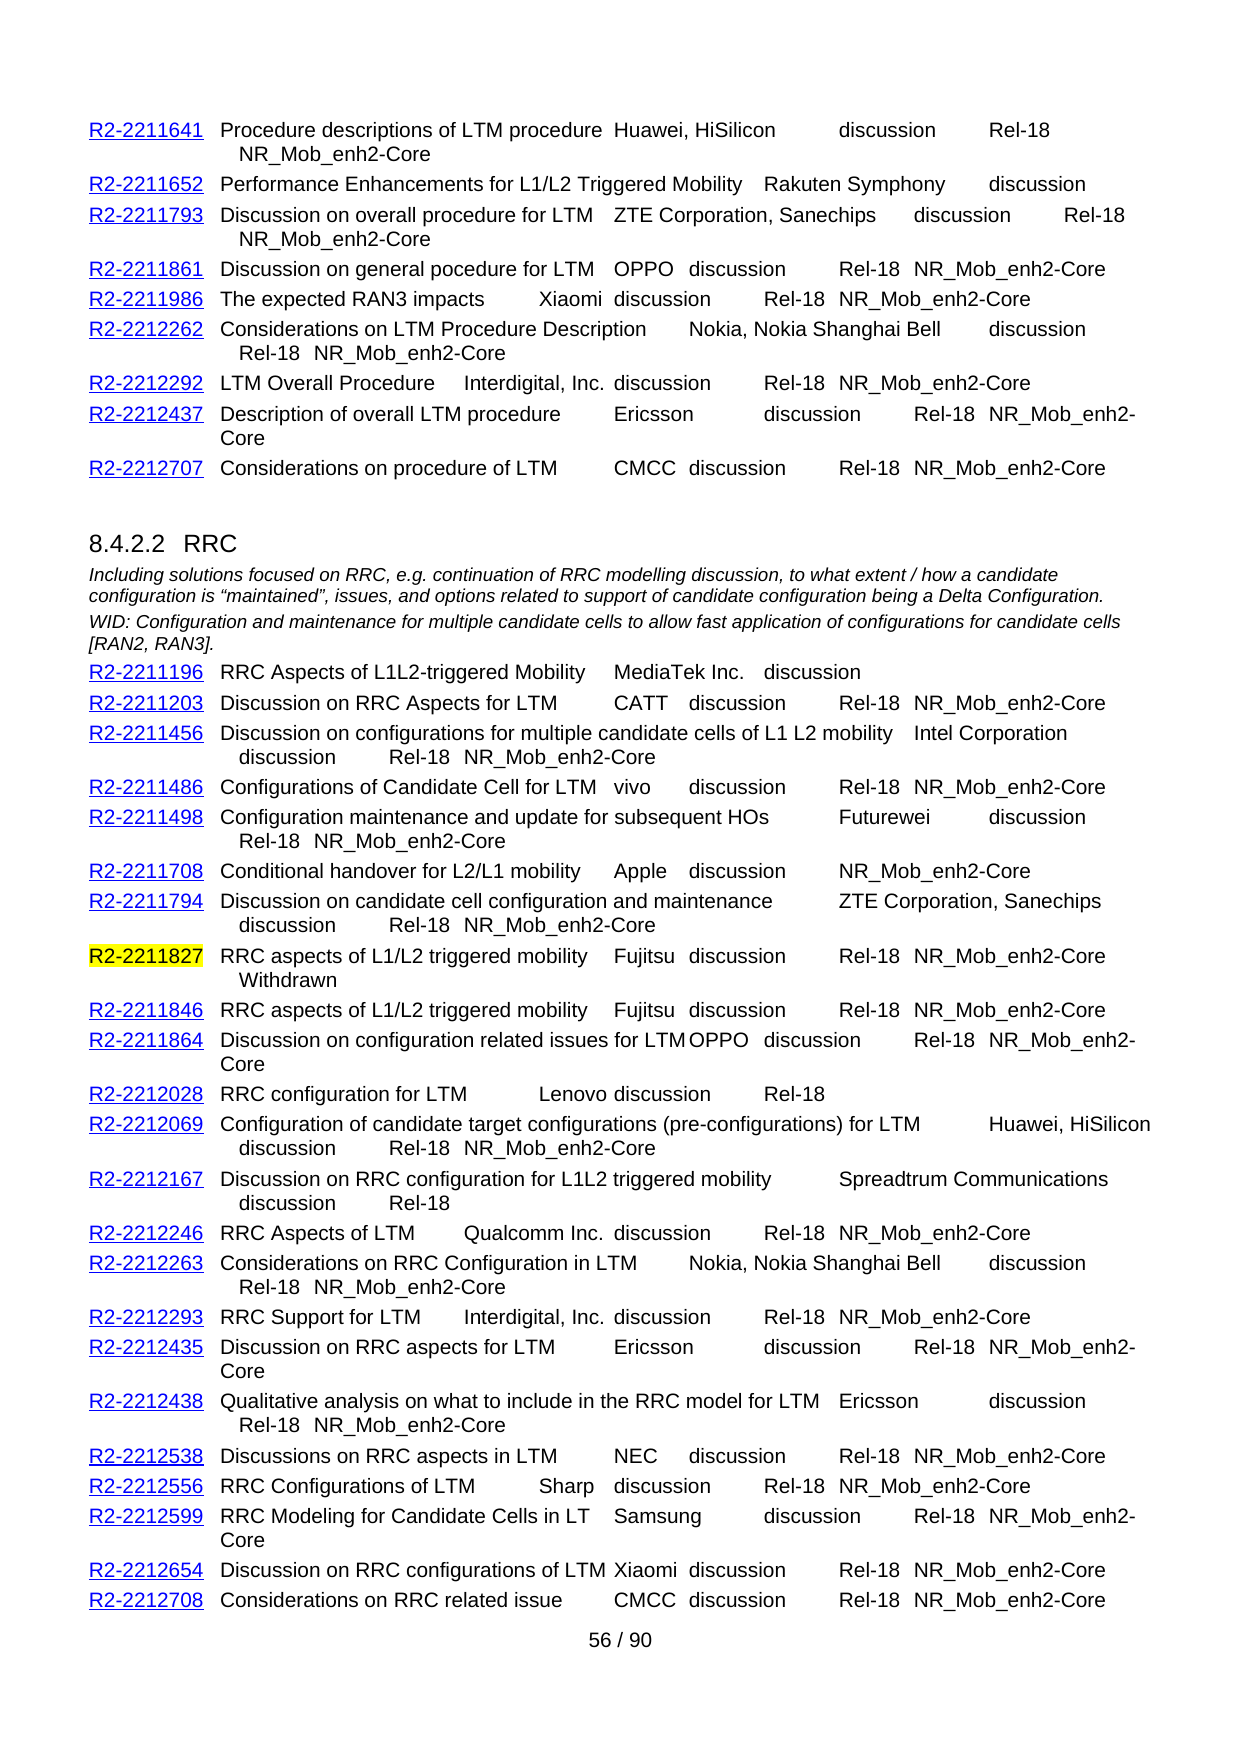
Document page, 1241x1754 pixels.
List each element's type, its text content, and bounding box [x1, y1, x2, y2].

title R2-2211456 Discussion on configurations for multiple candidate cells of L1 L2 mobility Intel Corporation discussion Rel-18 NR_Mob_enh2-Core [89, 721, 1152, 768]
title R2-2212263 Considerations on RRC Configuration in LTM Nokia, Nokia Shanghai Bell discussion Rel-18 NR_Mob_enh2-Core [89, 1251, 1152, 1299]
title R2-2212538 Discussions on RRC aspects in LTM NEC discussion Rel-18 NR_Mob_enh2-Core [89, 1443, 1152, 1467]
title R2-2211986 The expected RAN3 impacts Xiaomi discussion Rel-18 NR_Mob_enh2-Core [89, 287, 1152, 311]
title R2-2211498 Configuration maintenance and update for subsequent HOs Futurewei discussion Rel-18 NR_Mob_enh2-Core [89, 805, 1152, 853]
title R2-2211486 Configurations of Candidate Cell for LTM vivo discussion Rel-18 NR_Mob_enh2-Core [89, 775, 1152, 799]
title R2-2211864 Discussion on configuration related issues for LTM OPPO discussion Rel-18 NR_Mob_enh2-Core [89, 1028, 1152, 1076]
title R2-2211641 Procedure descriptions of LTM procedure Huawei, HiSilicon discussion Rel-18 NR_Mob_enh2-Core [89, 118, 1152, 166]
title R2-2212246 RRC Aspects of LTM Qualcomm Inc. discussion Rel-18 NR_Mob_enh2-Core [89, 1221, 1152, 1244]
title R2-2212708 Considerations on RRC related issue CMCC discussion Rel-18 NR_Mob_enh2-Core [89, 1588, 1152, 1612]
title R2-2212437 Description of overall LTM procedure Ericsson discussion Rel-18 NR_Mob_enh2-Core [89, 401, 1152, 449]
title R2-2211794 Discussion on candidate cell configuration and maintenance ZTE Corporation, Sanechips discussion Rel-18 NR_Mob_enh2-Core [89, 889, 1152, 937]
title R2-2212654 Discussion on RRC configurations of LTM Xiaomi discussion Rel-18 NR_Mob_enh2-Core [89, 1558, 1152, 1582]
title R2-2212262 Considerations on LTM Procedure Description Nokia, Nokia Shanghai Bell discussion Rel-18 NR_Mob_enh2-Core [89, 317, 1152, 365]
title R2-2212599 RRC Modeling for Candidate Cells in LT Samsung discussion Rel-18 NR_Mob_enh2-Core [89, 1504, 1152, 1552]
subtitle 8.4.2.2 RRC [89, 528, 1152, 557]
title R2-2212028 RRC configuration for LTM Lenovo discussion Rel-18 [89, 1082, 1152, 1106]
title R2-2212438 Qualitative analysis on what to include in the RRC model for LTM Ericsson discussion Rel-18 NR_Mob_enh2-Core [89, 1389, 1152, 1437]
title R2-2212707 Considerations on procedure of LTM CMCC discussion Rel-18 NR_Mob_enh2-Core [89, 456, 1152, 479]
title R2-2211196 RRC Aspects of L1L2-triggered Mobility MediaTek Inc. discussion [89, 660, 1152, 684]
title R2-2212435 Discussion on RRC aspects for LTM Ericsson discussion Rel-18 NR_Mob_enh2-Core [89, 1335, 1152, 1383]
title R2-2211708 Conditional handover for L2/L1 mobility Apple discussion NR_Mob_enh2-Core [89, 859, 1152, 883]
title R2-2211827 RRC aspects of L1/L2 triggered mobility Fujitsu discussion Rel-18 NR_Mob_enh2-Core Withdrawn [89, 943, 1152, 991]
title R2-2211793 Discussion on overall procedure for LTM ZTE Corporation, Sanechips discussion Rel-18 NR_Mob_enh2-Core [89, 202, 1152, 250]
title R2-2212556 RRC Configurations of LTM Sharp discussion Rel-18 NR_Mob_enh2-Core [89, 1474, 1152, 1498]
text WID: Configuration and maintenance for multiple candidate cells to allow fast application of configurations for candidate cells [RAN2, RAN3]. [89, 611, 1152, 654]
title R2-2211203 Discussion on RRC Aspects for LTM CATT discussion Rel-18 NR_Mob_enh2-Core [89, 690, 1152, 714]
title R2-2211652 Performance Enhancements for L1/L2 Triggered Mobility Rakuten Symphony discussion [89, 172, 1152, 196]
text Including solutions focused on RRC, e.g. continuation of RRC modelling discussion, to what extent / how a candidate configuration is “maintained”, issues, and options related to support of candidate configuration being a Delta Configuration. [89, 563, 1152, 607]
title R2-2212167 Discussion on RRC configuration for L1L2 triggered mobility Spreadtrum Communications discussion Rel-18 [89, 1166, 1152, 1214]
title R2-2211846 RRC aspects of L1/L2 triggered mobility Fujitsu discussion Rel-18 NR_Mob_enh2-Core [89, 998, 1152, 1022]
title R2-2212069 Configuration of candidate target configurations (pre-configurations) for LTM Huawei, HiSilicon discussion Rel-18 NR_Mob_enh2-Core [89, 1112, 1152, 1160]
title R2-2212293 RRC Support for LTM Interdigital, Inc. discussion Rel-18 NR_Mob_enh2-Core [89, 1305, 1152, 1329]
title R2-2212292 LTM Overall Procedure Interdigital, Inc. discussion Rel-18 NR_Mob_enh2-Core [89, 371, 1152, 395]
title R2-2211861 Discussion on general pocedure for LTM OPPO discussion Rel-18 NR_Mob_enh2-Core [89, 257, 1152, 281]
